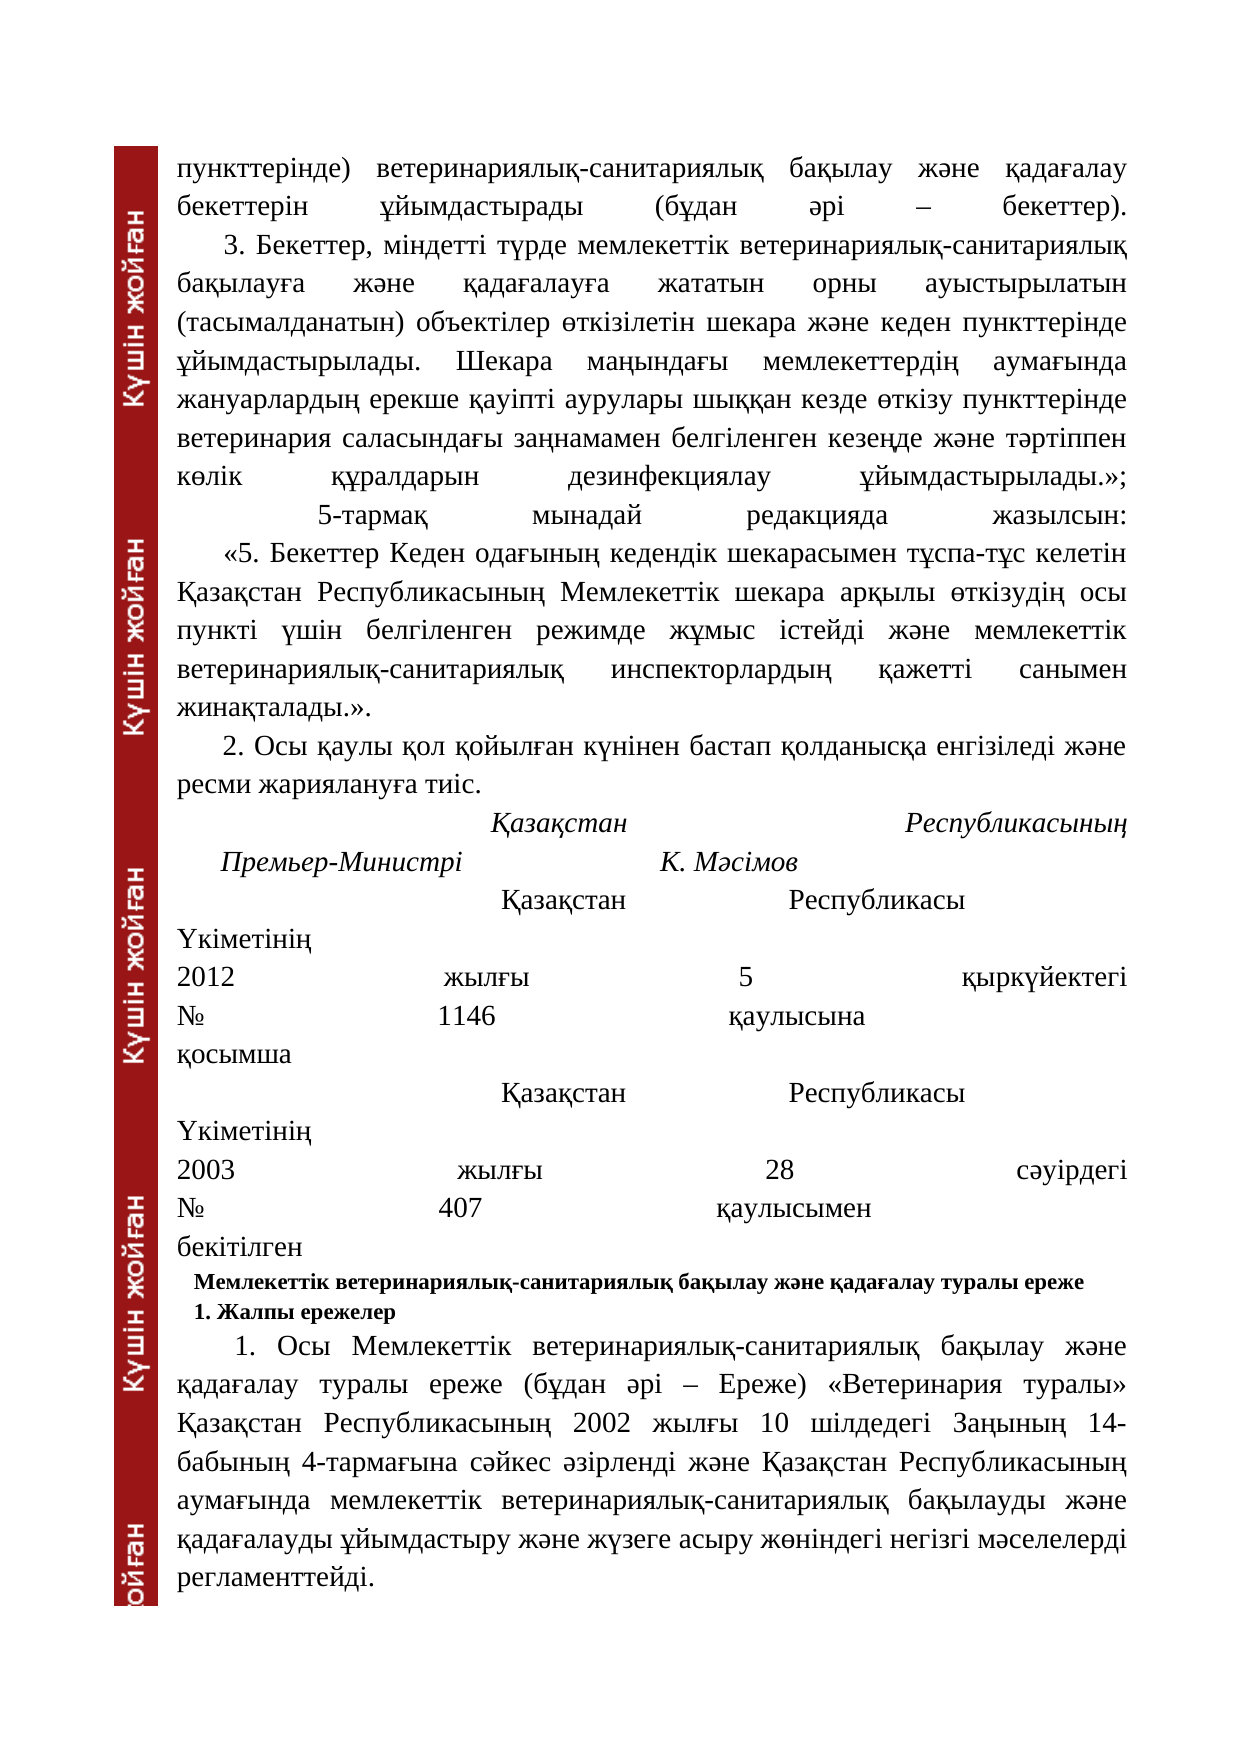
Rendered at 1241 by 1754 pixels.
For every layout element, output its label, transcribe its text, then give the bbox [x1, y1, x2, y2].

picture [114, 1593, 158, 1606]
picture [114, 1324, 158, 1328]
picture [114, 1294, 158, 1298]
text Қазақстан Республикасы Үкіметінің 2012 жылғы 5 қыркүйектегі № 1146 қаулысына қосымша [112, 882, 1128, 1070]
text Қазақстан Республикасының Премьер-Министрі К. Мәсімов [112, 805, 1128, 877]
text 1. Жалпы ережелер [112, 1298, 1128, 1324]
picture [114, 800, 158, 805]
text Қазақстан Республикасы Үкіметінің 2003 жылғы 28 сәуірдегі № 407 қаулысымен бекітілген [112, 1075, 1128, 1263]
picture [114, 877, 158, 882]
text Мемлекеттiк ветеринариялық-санитариялық бақылау және қадағалау туралы ереже [112, 1268, 1128, 1294]
picture [114, 146, 158, 150]
picture [114, 1070, 158, 1075]
picture [114, 1263, 158, 1268]
